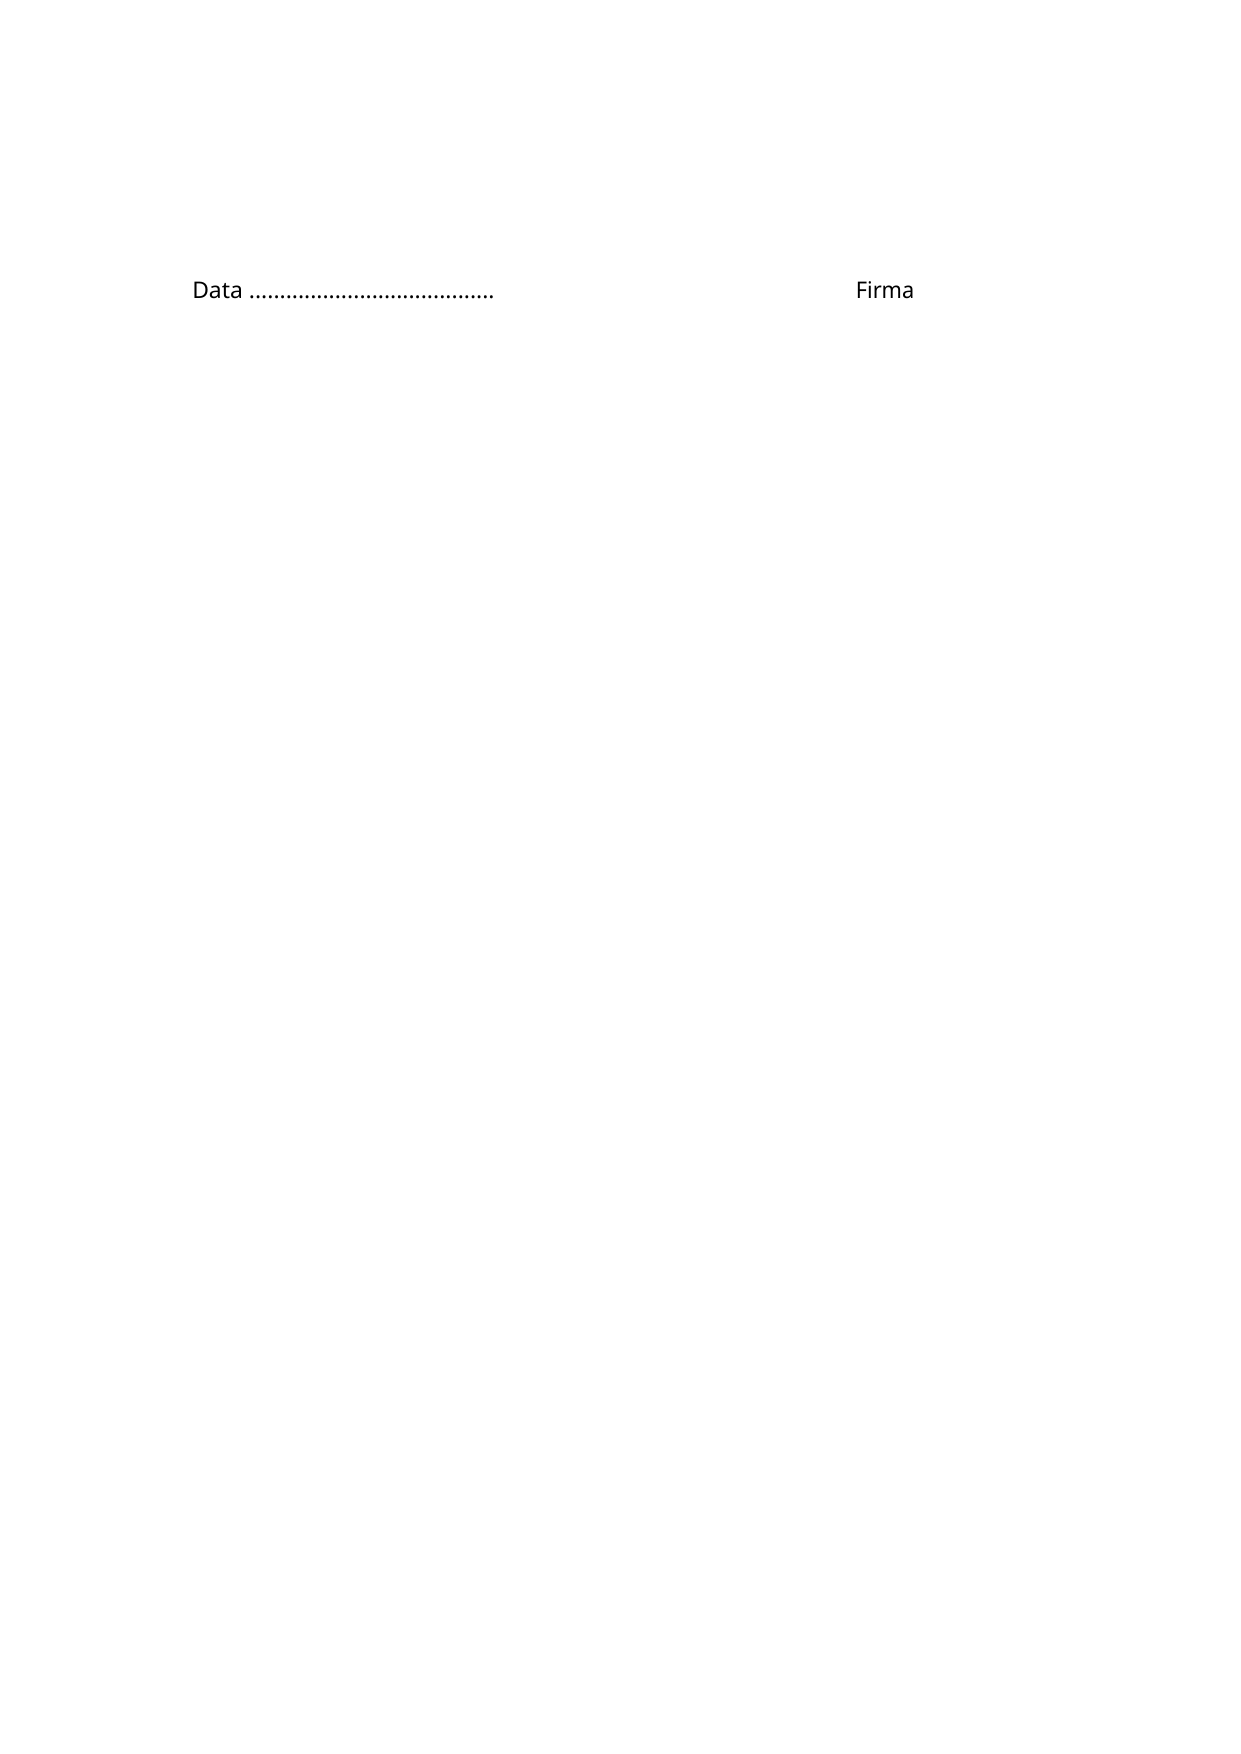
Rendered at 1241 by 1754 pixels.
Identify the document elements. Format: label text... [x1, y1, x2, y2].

text Data ........................................ Firma [192, 274, 1122, 305]
